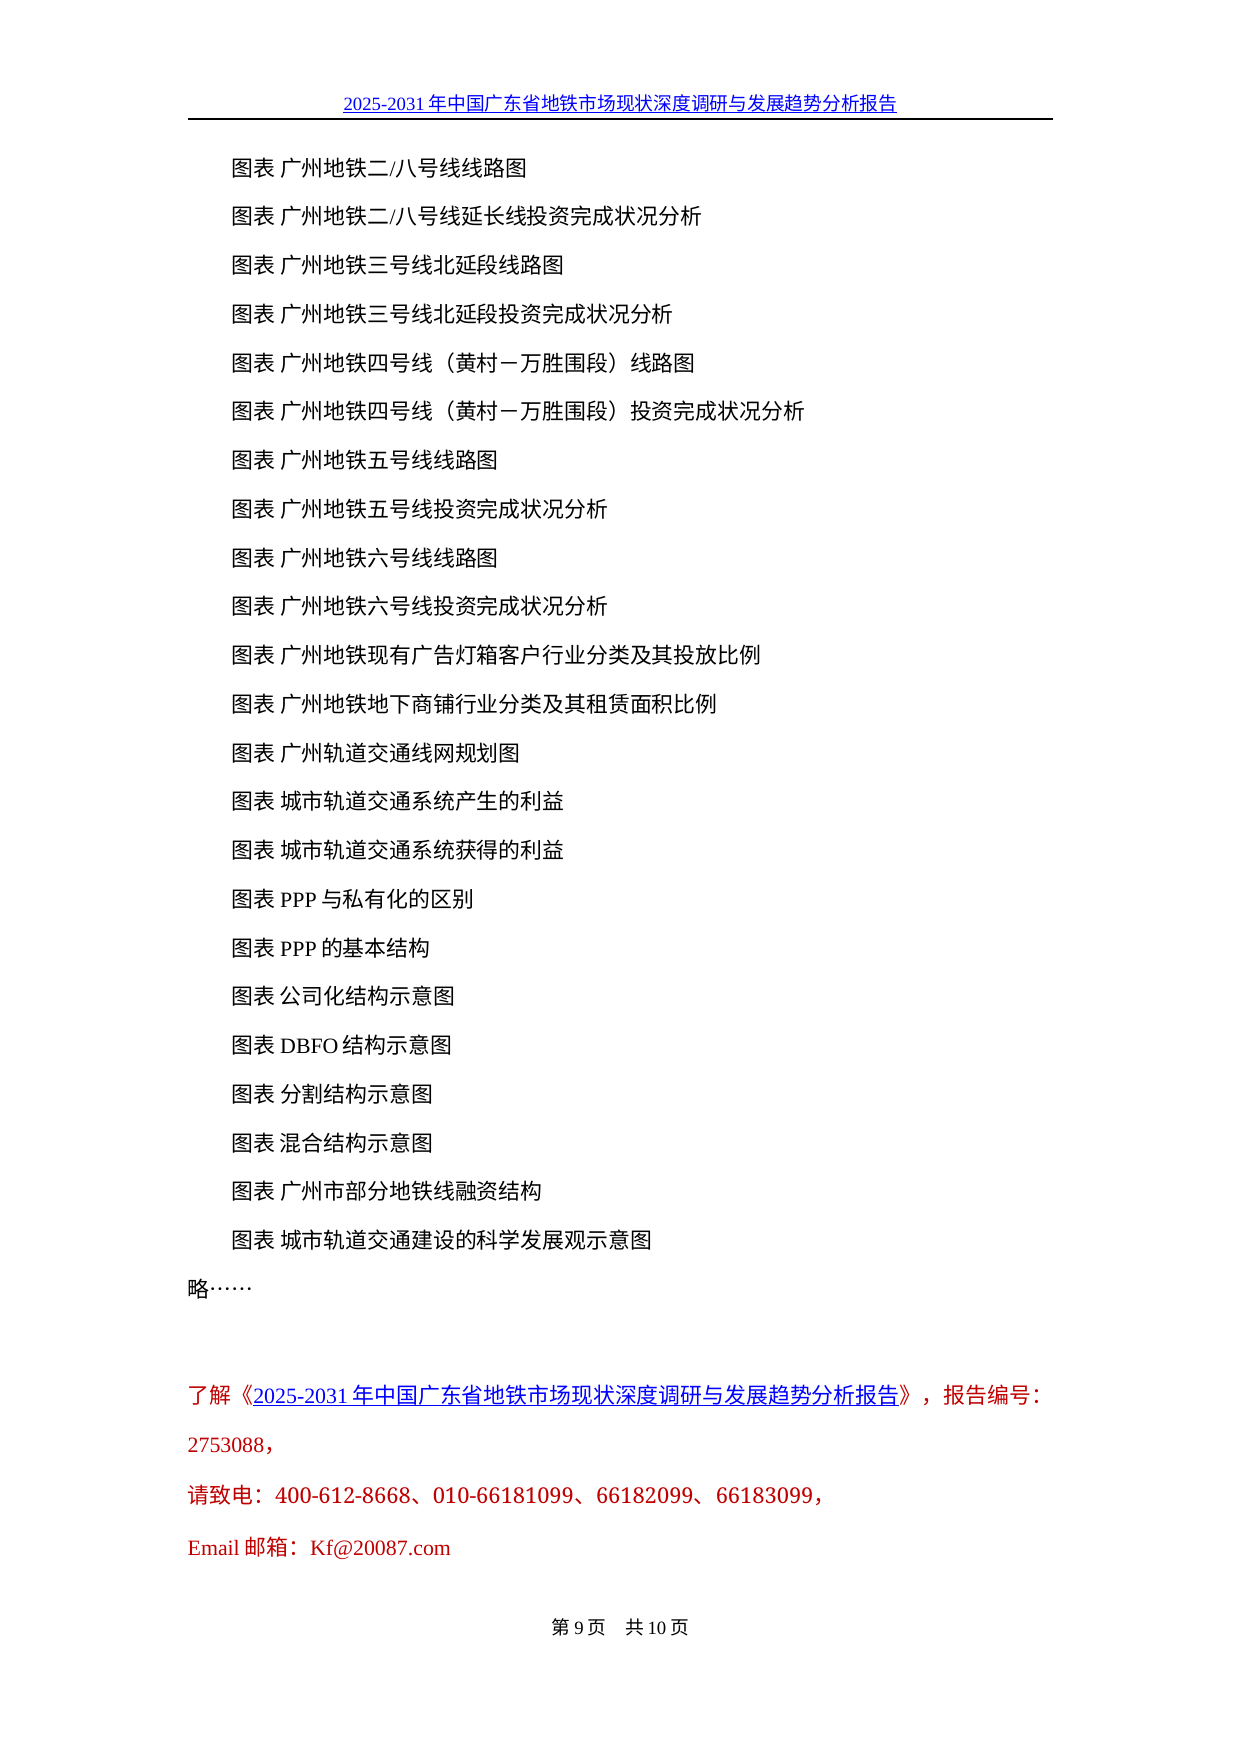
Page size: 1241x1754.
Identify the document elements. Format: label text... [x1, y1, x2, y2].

text 请致电：400-612-8668、010-66181099、66182099、66183099， [187, 1478, 1053, 1511]
text 了解《2025-2031年中国广东省地铁市场现状深度调研与发展趋势分析报告》，报告编号：2753088， [187, 1378, 1053, 1459]
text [187, 150, 1053, 1304]
text Email邮箱：Kf@20087.com [187, 1530, 1053, 1562]
